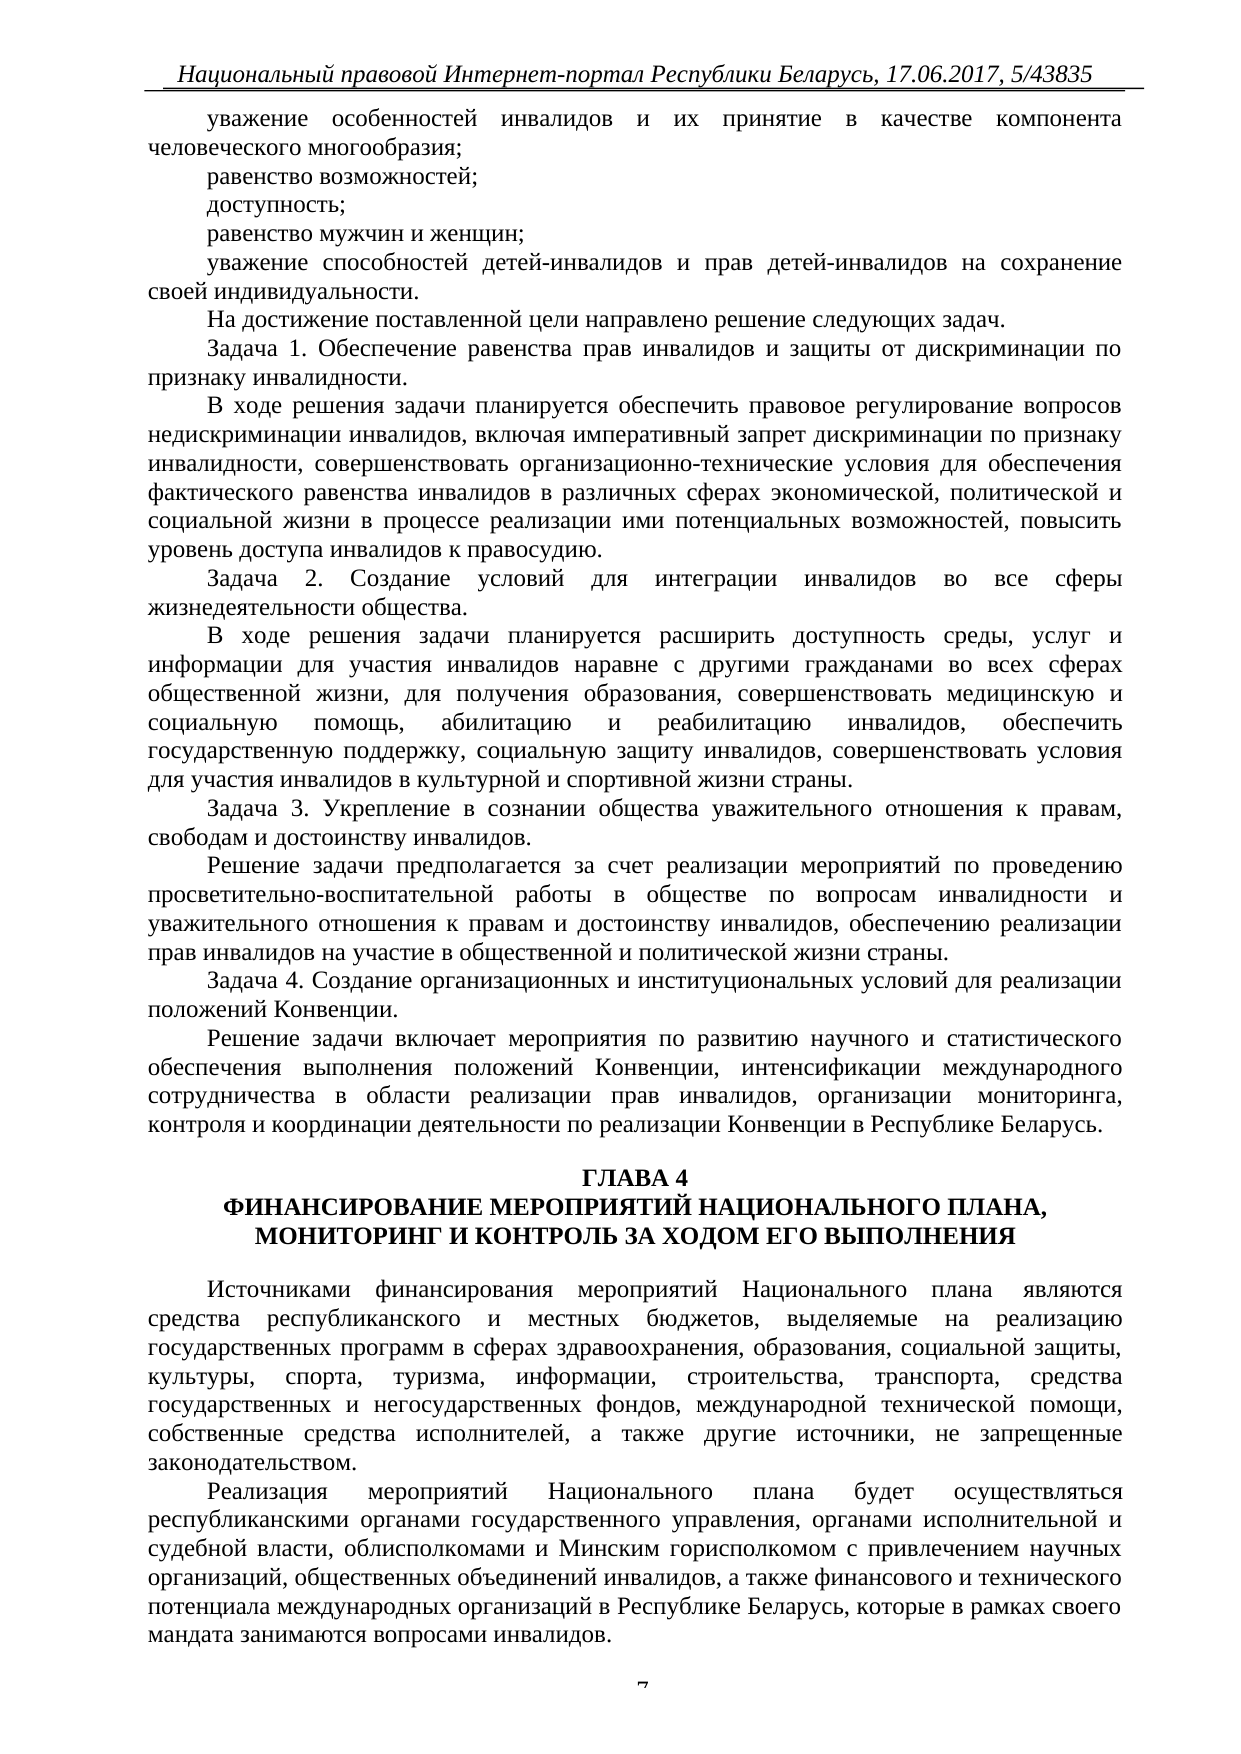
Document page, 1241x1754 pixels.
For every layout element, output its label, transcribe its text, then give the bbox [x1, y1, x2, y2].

text Решение задачи включает мероприятия по развитию научного и статистического обеспечения выполнения положений Конвенции, интенсификации международного сотрудничества в области реализации прав инвалидов, организации мониторинга, контроля и координации деятельности по реализации Конвенции в Республике Беларусь. [148, 1023, 1123, 1138]
subtitle ГЛАВА 4 [132, 1163, 1138, 1192]
text Решение задачи предполагается за счет реализации мероприятий по проведению просветительно-воспитательной работы в обществе по вопросам инвалидности и уважительного отношения к правам и достоинству инвалидов, обеспечению реализации прав инвалидов на участие в общественной и политической жизни страны. [148, 851, 1123, 966]
text В ходе решения задачи планируется обеспечить правовое регулирование вопросов недискриминации инвалидов, включая императивный запрет дискриминации по признаку инвалидности, совершенствовать организационно-технические условия для обеспечения фактического равенства инвалидов в различных сферах экономической, политической и социальной жизни в процессе реализации ими потенциальных возможностей, повысить уровень доступа инвалидов к правосудию. [148, 391, 1123, 563]
text ФИНАНСИРОВАНИЕ МЕРОПРИЯТИЙ НАЦИОНАЛЬНОГО ПЛАНА, МОНИТОРИНГ И КОНТРОЛЬ ЗА ХОДОМ ЕГО ВЫПОЛНЕНИЯ [132, 1192, 1138, 1250]
text Задача 2. Создание условий для интеграции инвалидов во все сферы жизнедеятельности общества. [148, 563, 1123, 621]
text уважение особенностей инвалидов и их принятие в качестве компонента человеческого многообразия; [148, 103, 1123, 161]
text равенство мужчин и женщин; [207, 218, 1138, 247]
text Задача 3. Укрепление в сознании общества уважительного отношения к правам, свободам и достоинству инвалидов. [148, 793, 1122, 851]
text Задача 1. Обеспечение равенства прав инвалидов и защиты от дискриминации по признаку инвалидности. [148, 333, 1122, 391]
text равенство возможностей; доступность; [207, 161, 480, 218]
text Задача 4. Создание организационных и институциональных условий для реализации положений Конвенции. [148, 966, 1123, 1023]
text Источниками финансирования мероприятий Национального плана являются средства республиканского и местных бюджетов, выделяемые на реализацию государственных программ в сферах здравоохранения, образования, социальной защиты, культуры, спорта, туризма, информации, строительства, транспорта, средства государственных и негосударственных фондов, международной технической помощи, собственные средства исполнителей, а также другие источники, не запрещенные законодательством. [148, 1274, 1123, 1476]
text В ходе решения задачи планируется расширить доступность среды, услуг и информации для участия инвалидов наравне с другими гражданами во всех сферах общественной жизни, для получения образования, совершенствовать медицинскую и социальную помощь, абилитацию и реабилитацию инвалидов, обеспечить государственную поддержку, социальную защиту инвалидов, совершенствовать условия для участия инвалидов в культурной и спортивной жизни страны. [148, 621, 1123, 793]
text уважение способностей детей-инвалидов и прав детей-инвалидов на сохранение своей индивидуальности. [148, 247, 1122, 304]
text Реализация мероприятий Национального плана будет осуществляться республиканскими органами государственного управления, органами исполнительной и судебной власти, облисполкомами и Минским горисполкомом с привлечением научных организаций, общественных объединений инвалидов, а также финансового и технического потенциала международных организаций в Республике Беларусь, которые в рамках своего мандата занимаются вопросами инвалидов. [148, 1476, 1123, 1648]
text На достижение поставленной цели направлено решение следующих задач. [207, 304, 1138, 333]
